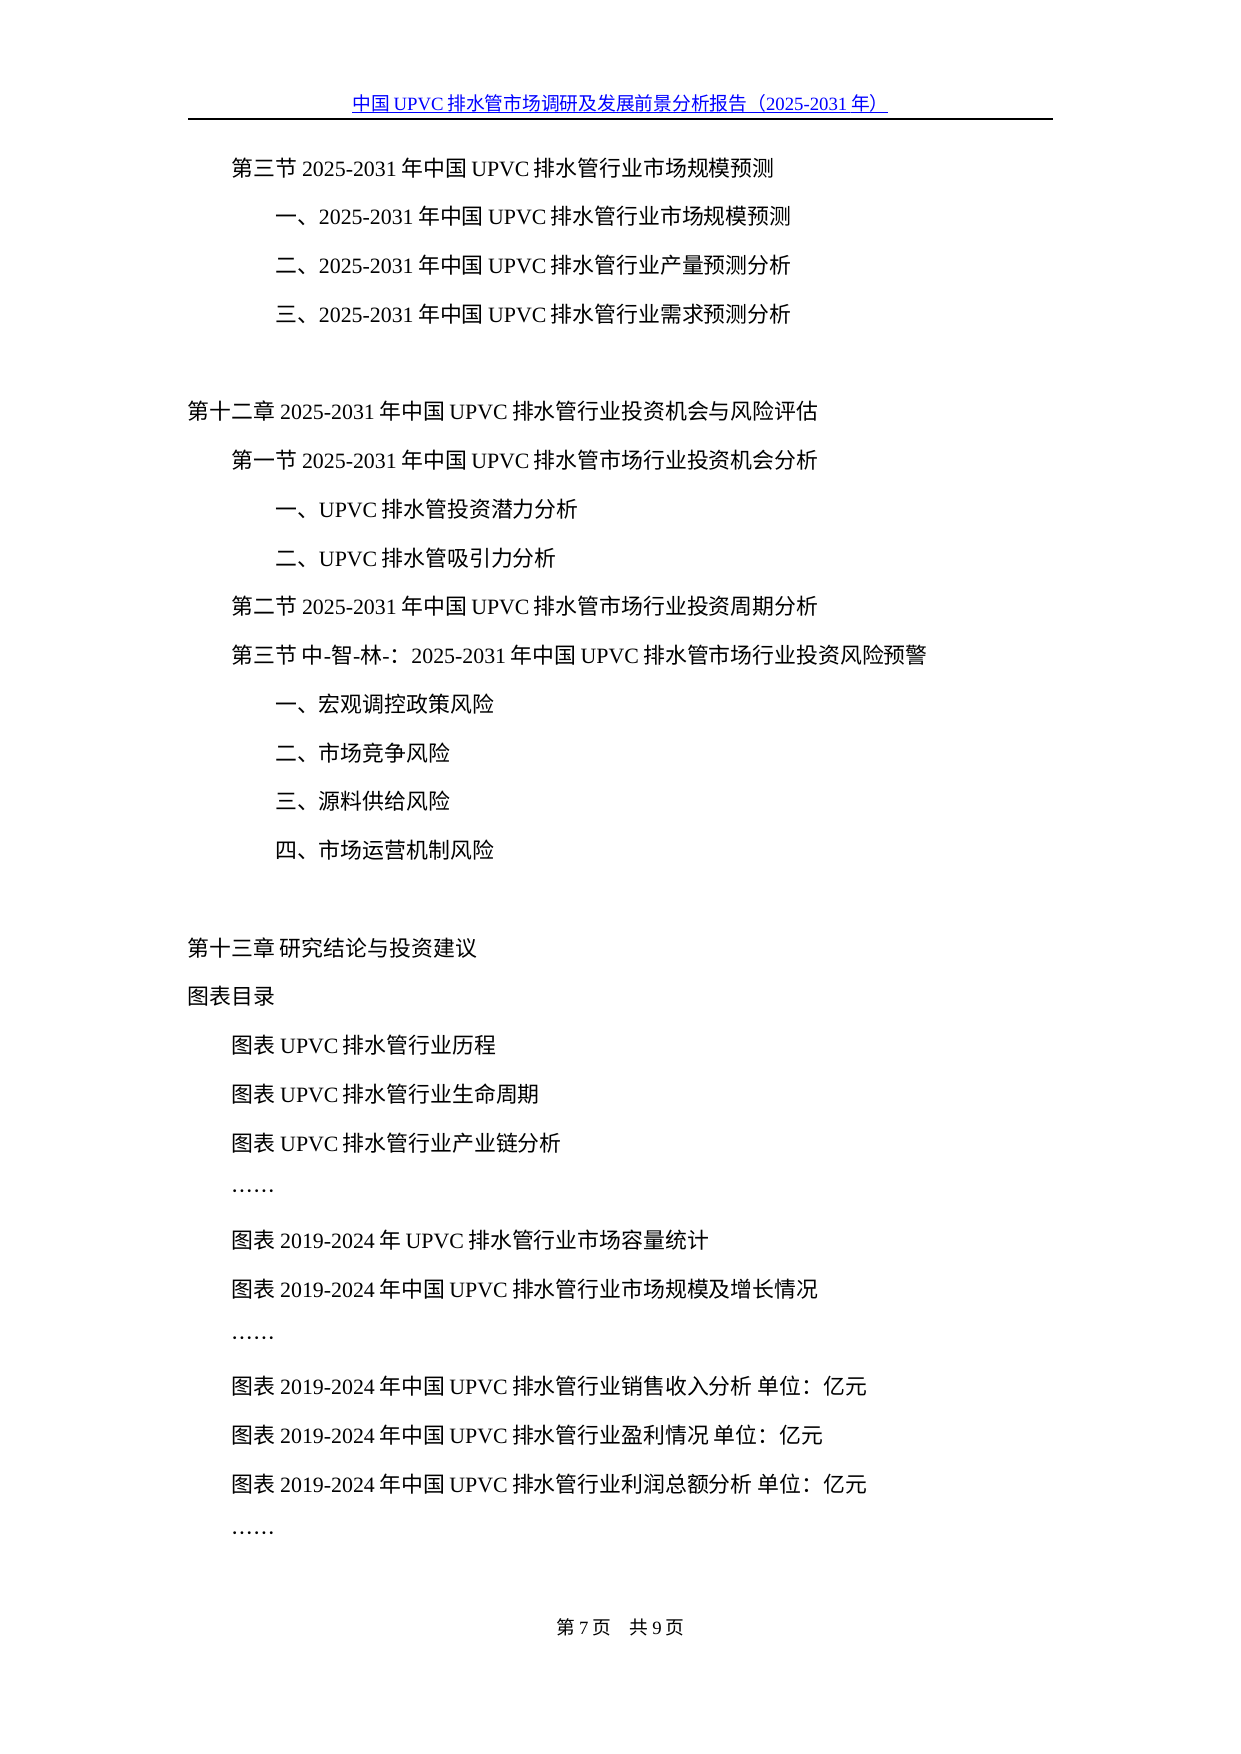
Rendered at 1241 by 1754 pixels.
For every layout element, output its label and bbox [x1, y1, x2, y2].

text [187, 150, 1053, 1548]
